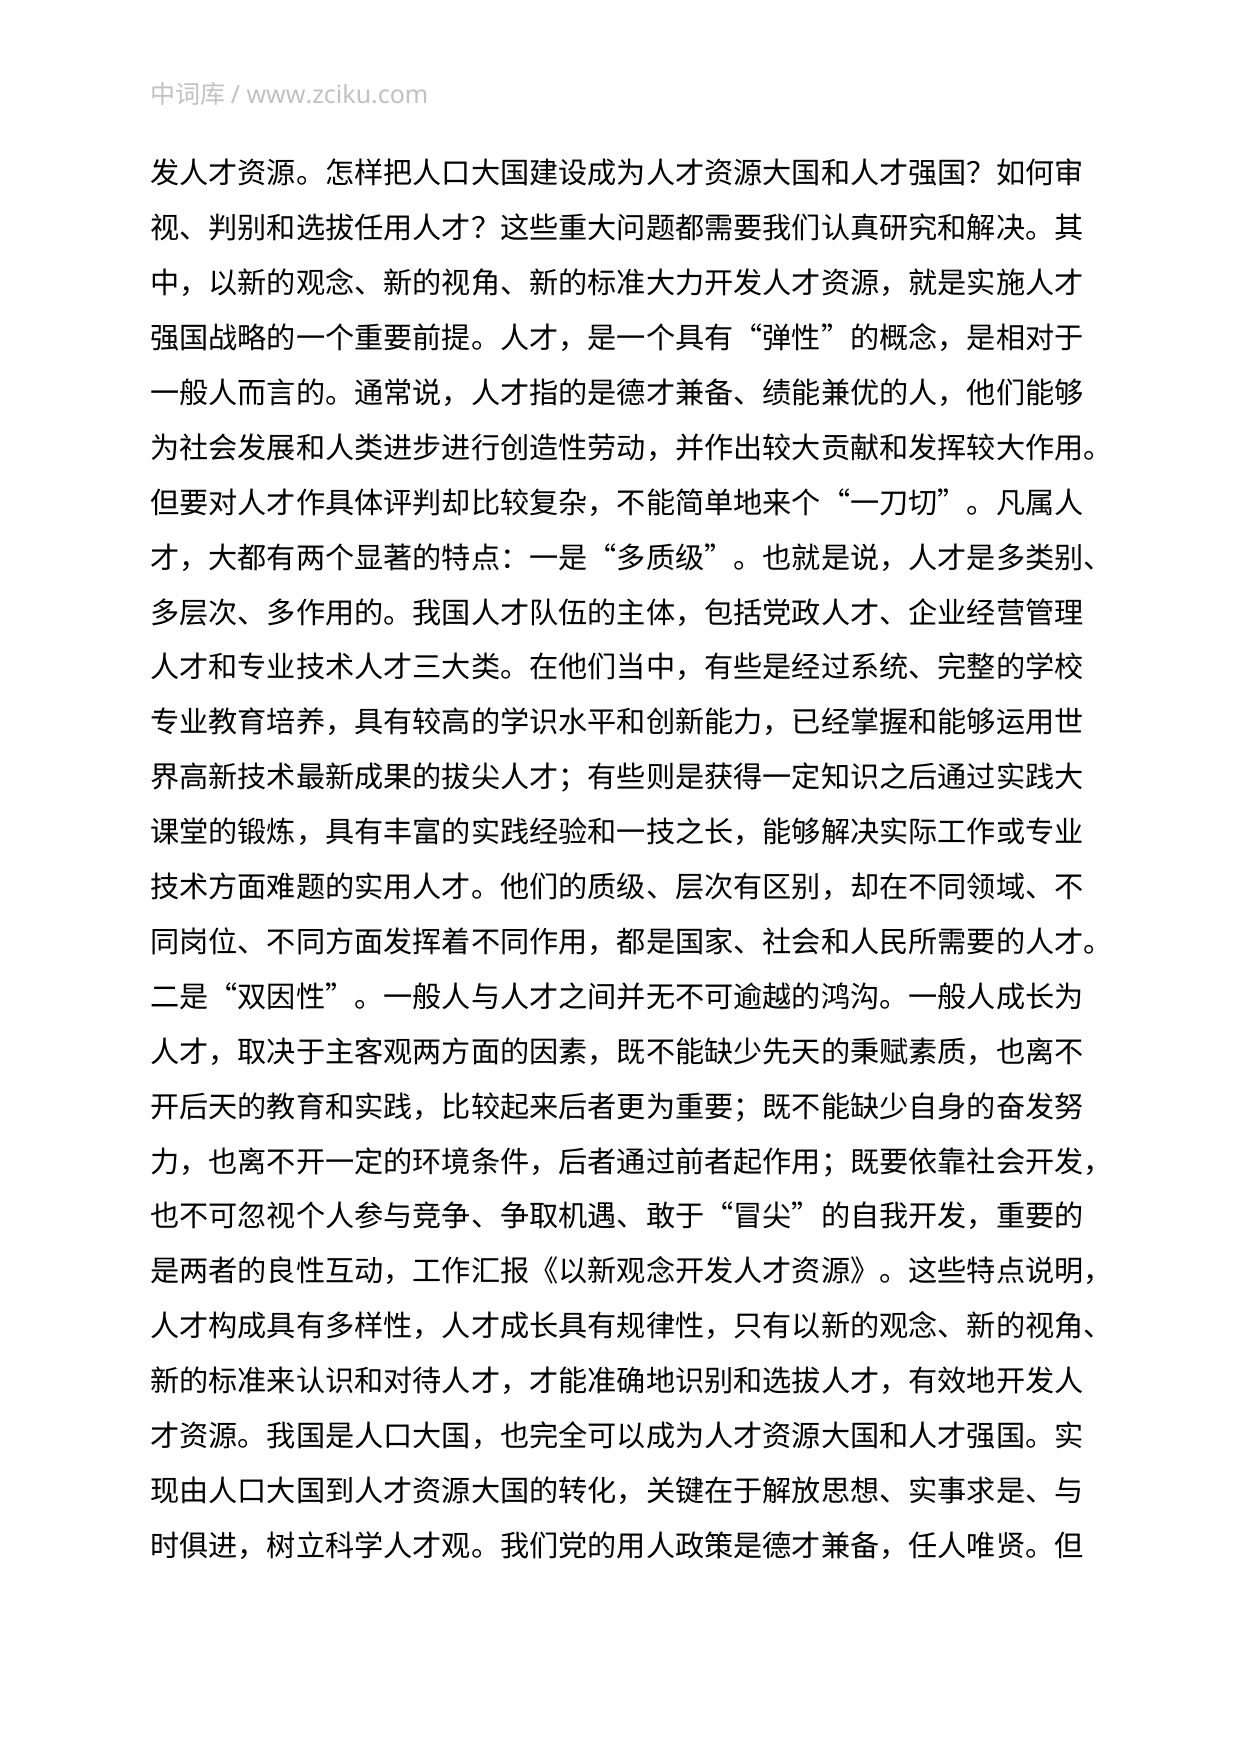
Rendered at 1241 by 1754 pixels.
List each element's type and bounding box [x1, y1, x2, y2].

text [150, 150, 1090, 1565]
